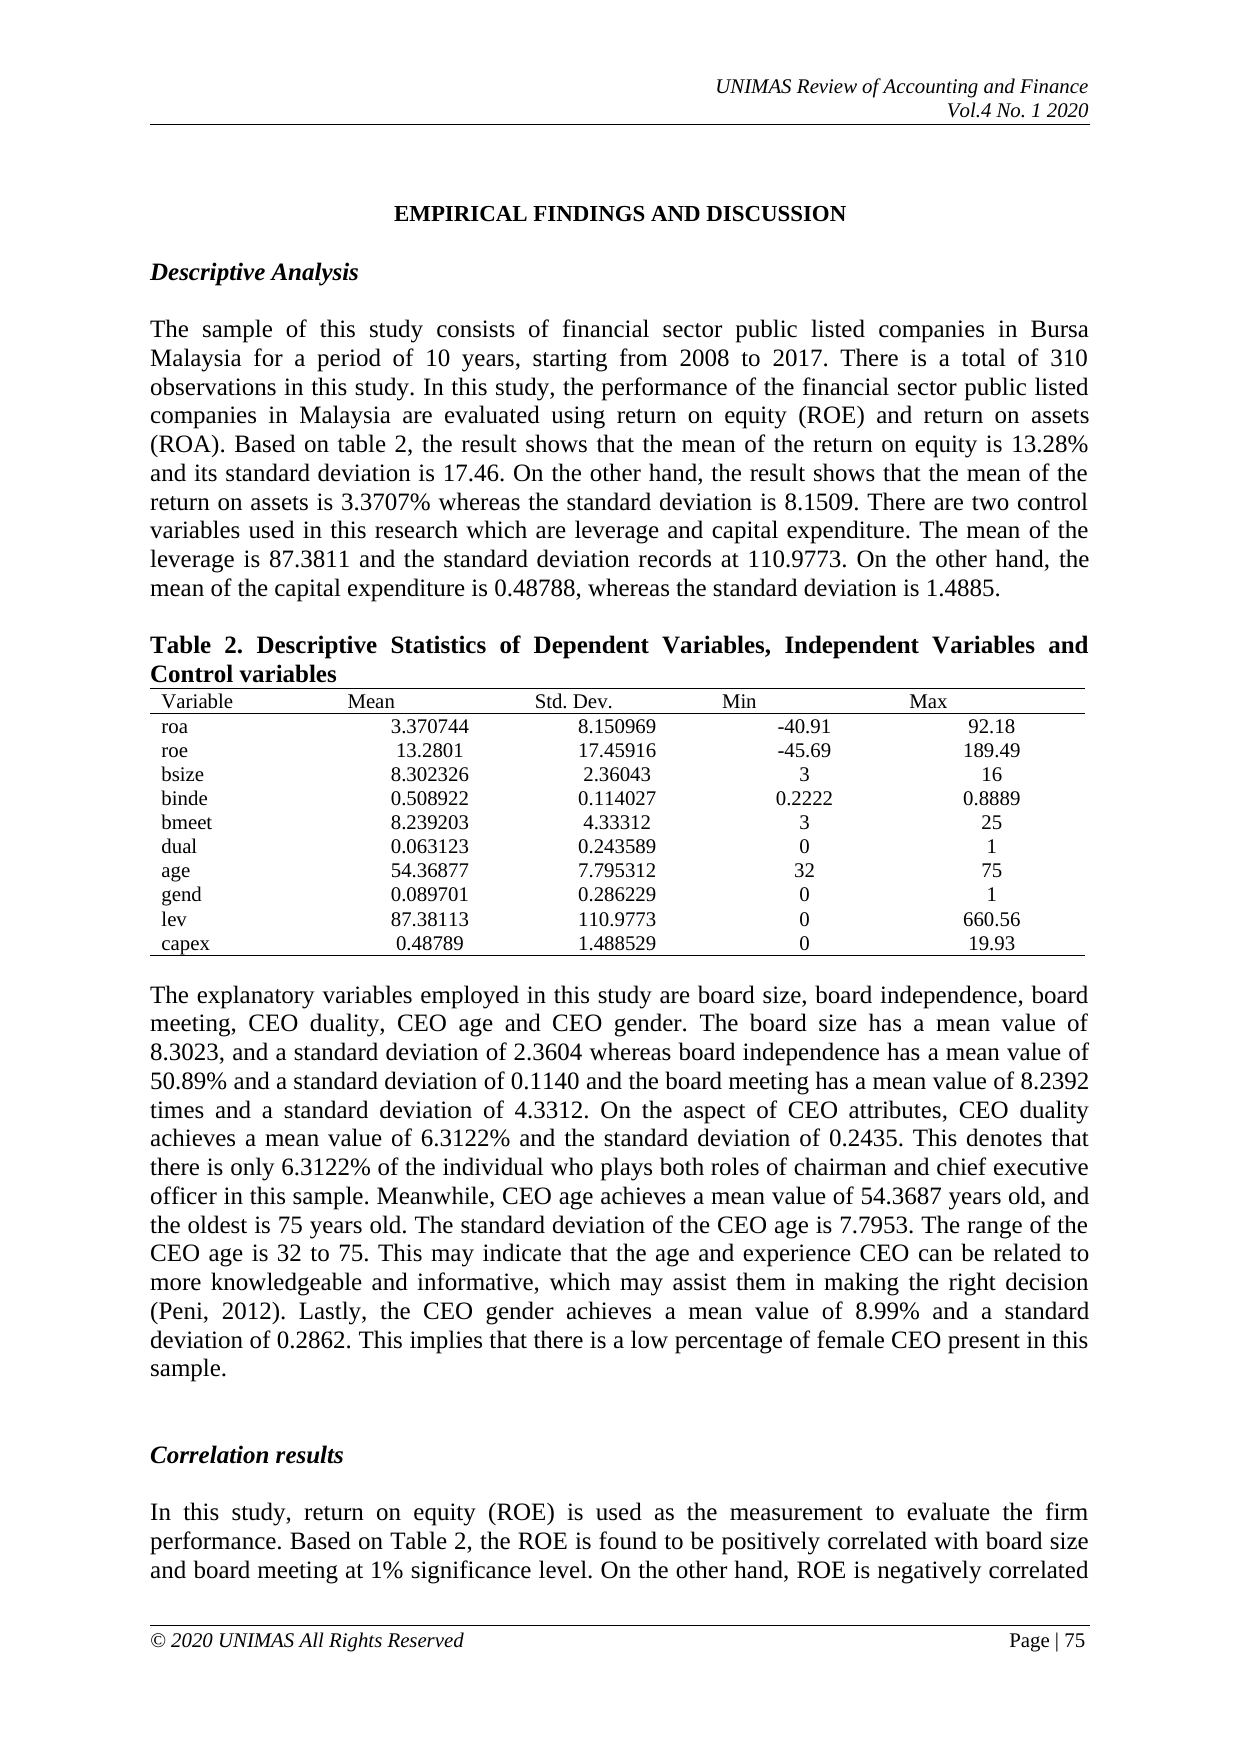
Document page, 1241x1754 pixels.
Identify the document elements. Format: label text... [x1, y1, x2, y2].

table_cell 25 [898, 810, 1085, 834]
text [150, 1497, 1090, 1583]
table_header Std. Dev. [523, 689, 711, 713]
table_cell 1 [898, 883, 1085, 906]
table_cell 92.18 [898, 714, 1085, 738]
table_cell 19.93 [898, 931, 1085, 954]
table_cell 8.150969 [523, 714, 711, 738]
table_cell 1.488529 [523, 931, 711, 954]
table_cell 0.286229 [523, 883, 711, 906]
table_cell 0.063123 [336, 834, 523, 858]
table_cell 75 [898, 858, 1085, 882]
table_cell 54.36877 [336, 858, 523, 882]
table_cell 8.302326 [336, 762, 523, 786]
table_cell 4.33312 [523, 810, 711, 834]
text Table 2. Descriptive Statistics of Dependent Variables, Independent Variables and Control variables [150, 630, 1090, 688]
table_cell 0.243589 [523, 834, 711, 858]
table_cell 87.38113 [336, 906, 523, 931]
table_cell 3 [711, 810, 898, 834]
table_cell 0 [711, 883, 898, 906]
text The sample of this study consists of financial sector public listed companies in Bursa Malaysia for a period of 10 years, starting from 2008 to 2017. There is a total of 310 observations in this study. In this study, the performance of the financial sector public listed companies in Malaysia are evaluated using return on equity (ROE) and return on assets (ROA). Based on table 2, the result shows that the mean of the return on equity is 13.28% and its standard deviation is 17.46. On the other hand, the result shows that the mean of the return on assets is 3.3707% whereas the standard deviation is 8.1509. There are two control variables used in this research which are leverage and capital expenditure. The mean of the leverage is 87.3811 and the standard deviation records at 110.9773. On the other hand, the mean of the capital expenditure is 0.48788, whereas the standard deviation is 1.4885. [150, 314, 1090, 602]
table_cell 0.114027 [523, 786, 711, 810]
table_cell 17.45916 [523, 738, 711, 762]
table_cell 2.36043 [523, 762, 711, 786]
table_cell 0 [711, 931, 898, 954]
table_cell 8.239203 [336, 810, 523, 834]
table_header Min [711, 689, 898, 713]
table_cell dual [150, 834, 336, 858]
table_cell 0.48789 [336, 931, 523, 954]
table_cell 7.795312 [523, 858, 711, 882]
table_cell age [150, 858, 336, 882]
table_cell 189.49 [898, 738, 1085, 762]
table_cell 32 [711, 858, 898, 882]
table_cell bsize [150, 762, 336, 786]
table_cell lev [150, 906, 336, 931]
table_cell bmeet [150, 810, 336, 834]
table_cell gend [150, 883, 336, 906]
table_cell capex [150, 931, 336, 954]
table_cell roe [150, 738, 336, 762]
table_cell 13.2801 [336, 738, 523, 762]
subtitle EMPIRICAL FINDINGS AND DISCUSSION [150, 200, 1090, 226]
table_cell 16 [898, 762, 1085, 786]
table_cell -45.69 [711, 738, 898, 762]
table_header Mean [336, 689, 523, 713]
table_header Variable [150, 689, 336, 713]
text Correlation results [150, 1440, 1090, 1468]
table_cell 660.56 [898, 906, 1085, 931]
table_cell 3 [711, 762, 898, 786]
table_cell 0 [711, 834, 898, 858]
table_cell 0.089701 [336, 883, 523, 906]
table_cell 0.2222 [711, 786, 898, 810]
subtitle Descriptive Analysis [150, 257, 1090, 285]
table_header Max [898, 689, 1085, 713]
table_cell 0.508922 [336, 786, 523, 810]
table_cell 1 [898, 834, 1085, 858]
table_cell 0 [711, 906, 898, 931]
table_cell 3.370744 [336, 714, 523, 738]
table_cell 0.8889 [898, 786, 1085, 810]
table_cell -40.91 [711, 714, 898, 738]
text The explanatory variables employed in this study are board size, board independence, board meeting, CEO duality, CEO age and CEO gender. The board size has a mean value of 8.3023, and a standard deviation of 2.3604 whereas board independence has a mean value of 50.89% and a standard deviation of 0.1140 and the board meeting has a mean value of 8.2392 times and a standard deviation of 4.3312. On the aspect of CEO attributes, CEO duality achieves a mean value of 6.3122% and the standard deviation of 0.2435. This denotes that there is only 6.3122% of the individual who plays both roles of chairman and chief executive officer in this sample. Meanwhile, CEO age achieves a mean value of 54.3687 years old, and the oldest is 75 years old. The standard deviation of the CEO age is 7.7953. The range of the CEO age is 32 to 75. This may indicate that the age and experience CEO can be related to more knowledgeable and informative, which may assist them in making the right decision (Peni, 2012). Lastly, the CEO gender achieves a mean value of 8.99% and a standard deviation of 0.2862. This implies that there is a low percentage of female CEO present in this sample. [150, 980, 1090, 1382]
table_cell binde [150, 786, 336, 810]
table_cell 110.9773 [523, 906, 711, 931]
table_cell roa [150, 714, 336, 738]
